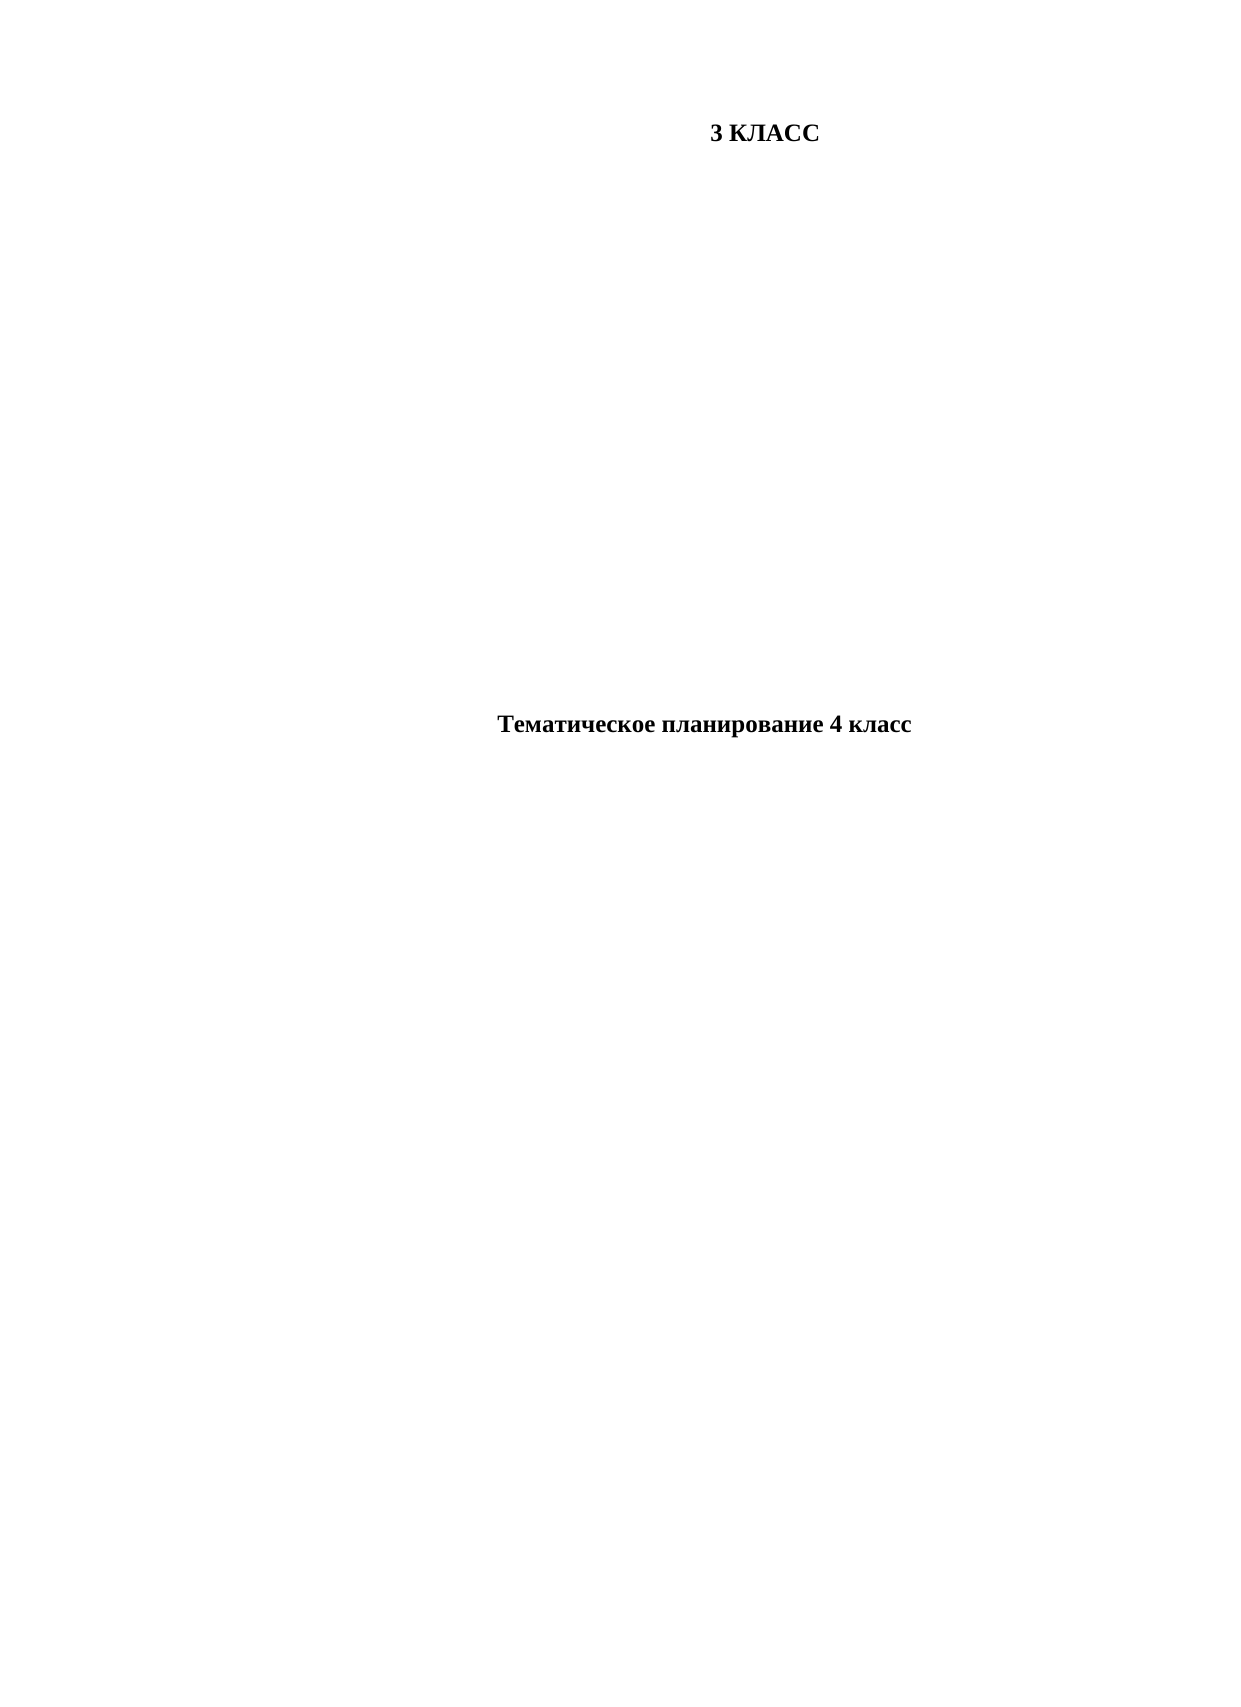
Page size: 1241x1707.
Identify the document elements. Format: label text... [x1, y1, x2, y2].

text 3 КЛАСС [177, 118, 1151, 147]
text Тематическое планирование 4 класс [199, 709, 1151, 738]
